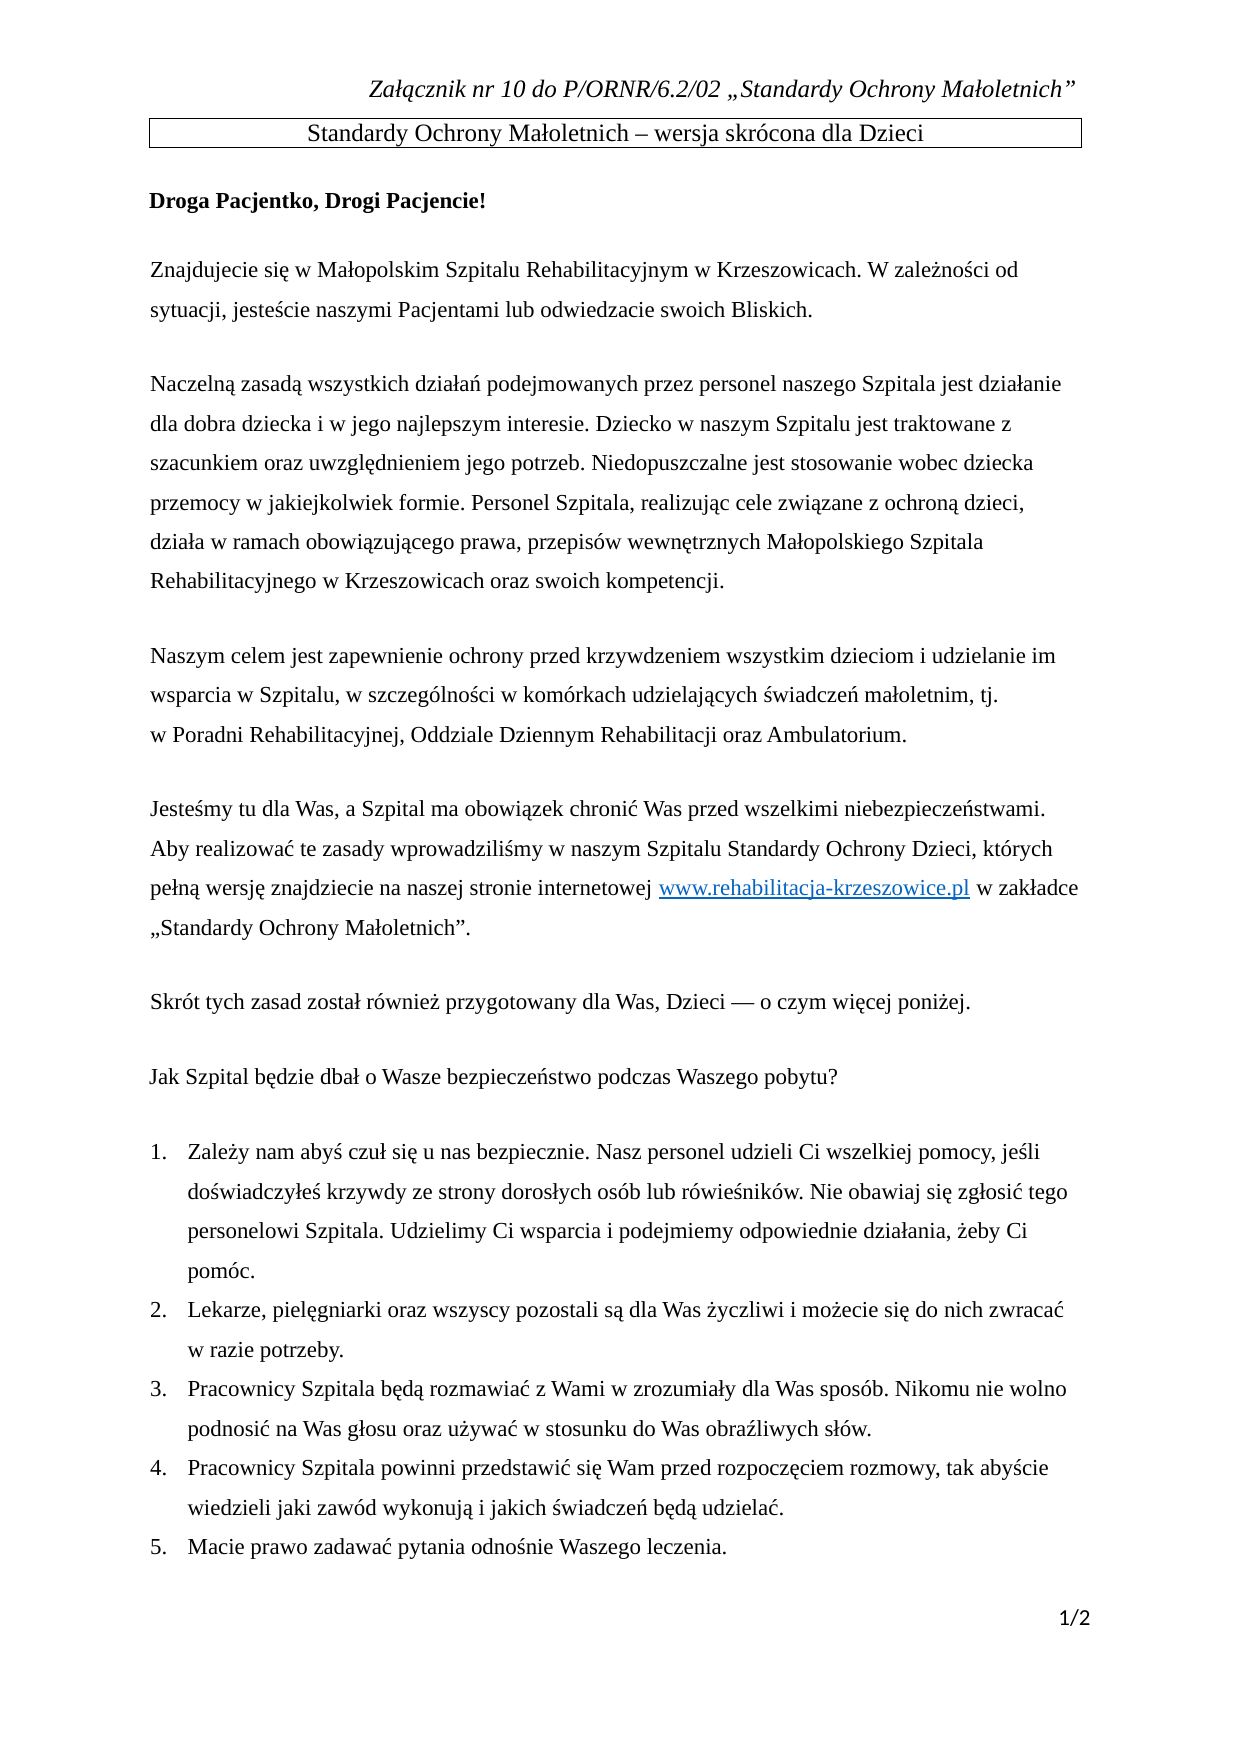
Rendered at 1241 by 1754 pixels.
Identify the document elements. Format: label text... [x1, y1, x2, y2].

text Znajdujecie się w Małopolskim Szpitalu Rehabilitacyjnym w Krzeszowicach. W zależności od sytuacji, jesteście naszymi Pacjentami lub odwiedzacie swoich Bliskich. [150, 256, 1078, 322]
list Lekarze, pielęgniarki oraz wszyscy pozostali są dla Was życzliwi i możecie się do nich zwracać w razie potrzeby. [150, 1296, 1090, 1362]
text Naczelną zasadą wszystkich działań podejmowanych przez personel naszego Szpitala jest działanie dla dobra dziecka i w jego najlepszym interesie. Dziecko w naszym Szpitalu jest traktowane z szacunkiem oraz uwzględnieniem jego potrzeb. Niedopuszczalne jest stosowanie wobec dziecka przemocy w jakiejkolwiek formie. Personel Szpitala, realizując cele związane z ochroną dzieci, działa w ramach obowiązującego prawa, przepisów wewnętrznych Małopolskiego Szpitala Rehabilitacyjnego w Krzeszowicach oraz swoich kompetencji. [150, 370, 1078, 594]
list Zależy nam abyś czuł się u nas bezpiecznie. Nasz personel udzieli Ci wszelkiej pomocy, jeśli doświadczyłeś krzywdy ze strony dorosłych osób lub rówieśników. Nie obawiaj się zgłosić tego personelowi Szpitala. Udzielimy Ci wsparcia i podejmiemy odpowiednie działania, żeby Ci pomóc. [150, 1138, 1090, 1283]
text Naszym celem jest zapewnienie ochrony przed krzywdzeniem wszystkim dzieciom i udzielanie im wsparcia w Szpitalu, w szczególności w komórkach udzielających świadczeń małoletnim, tj. w Poradni Rehabilitacyjnej, Oddziale Dziennym Rehabilitacji oraz Ambulatorium. [150, 642, 1078, 747]
text Jak Szpital będzie dbał o Wasze bezpieczeństwo podczas Waszego pobytu? [149, 1063, 1090, 1089]
list Macie prawo zadawać pytania odnośnie Waszego leczenia. [150, 1533, 1090, 1559]
text Droga Pacjentko, Drogi Pacjencie! [149, 187, 1090, 213]
text Jesteśmy tu dla Was, a Szpital ma obowiązek chronić Was przed wszelkimi niebezpieczeństwami. Aby realizować te zasady wprowadziliśmy w naszym Szpitalu Standardy Ochrony Dzieci, których pełną wersję znajdziecie na naszej stronie internetowej www.rehabilitacja-krzeszowice.pl w zakładce „Standardy Ochrony Małoletnich”. [150, 796, 1078, 940]
list Pracownicy Szpitala powinni przedstawić się Wam przed rozpoczęciem rozmowy, tak abyście wiedzieli jaki zawód wykonują i jakich świadczeń będą udzielać. [150, 1454, 1090, 1520]
list Pracownicy Szpitala będą rozmawiać z Wami w zrozumiały dla Was sposób. Nikomu nie wolno podnosić na Was głosu oraz używać w stosunku do Was obraźliwych słów. [150, 1375, 1090, 1441]
text Skrót tych zasad został również przygotowany dla Was, Dzieci — o czym więcej poniżej. [150, 988, 1078, 1015]
